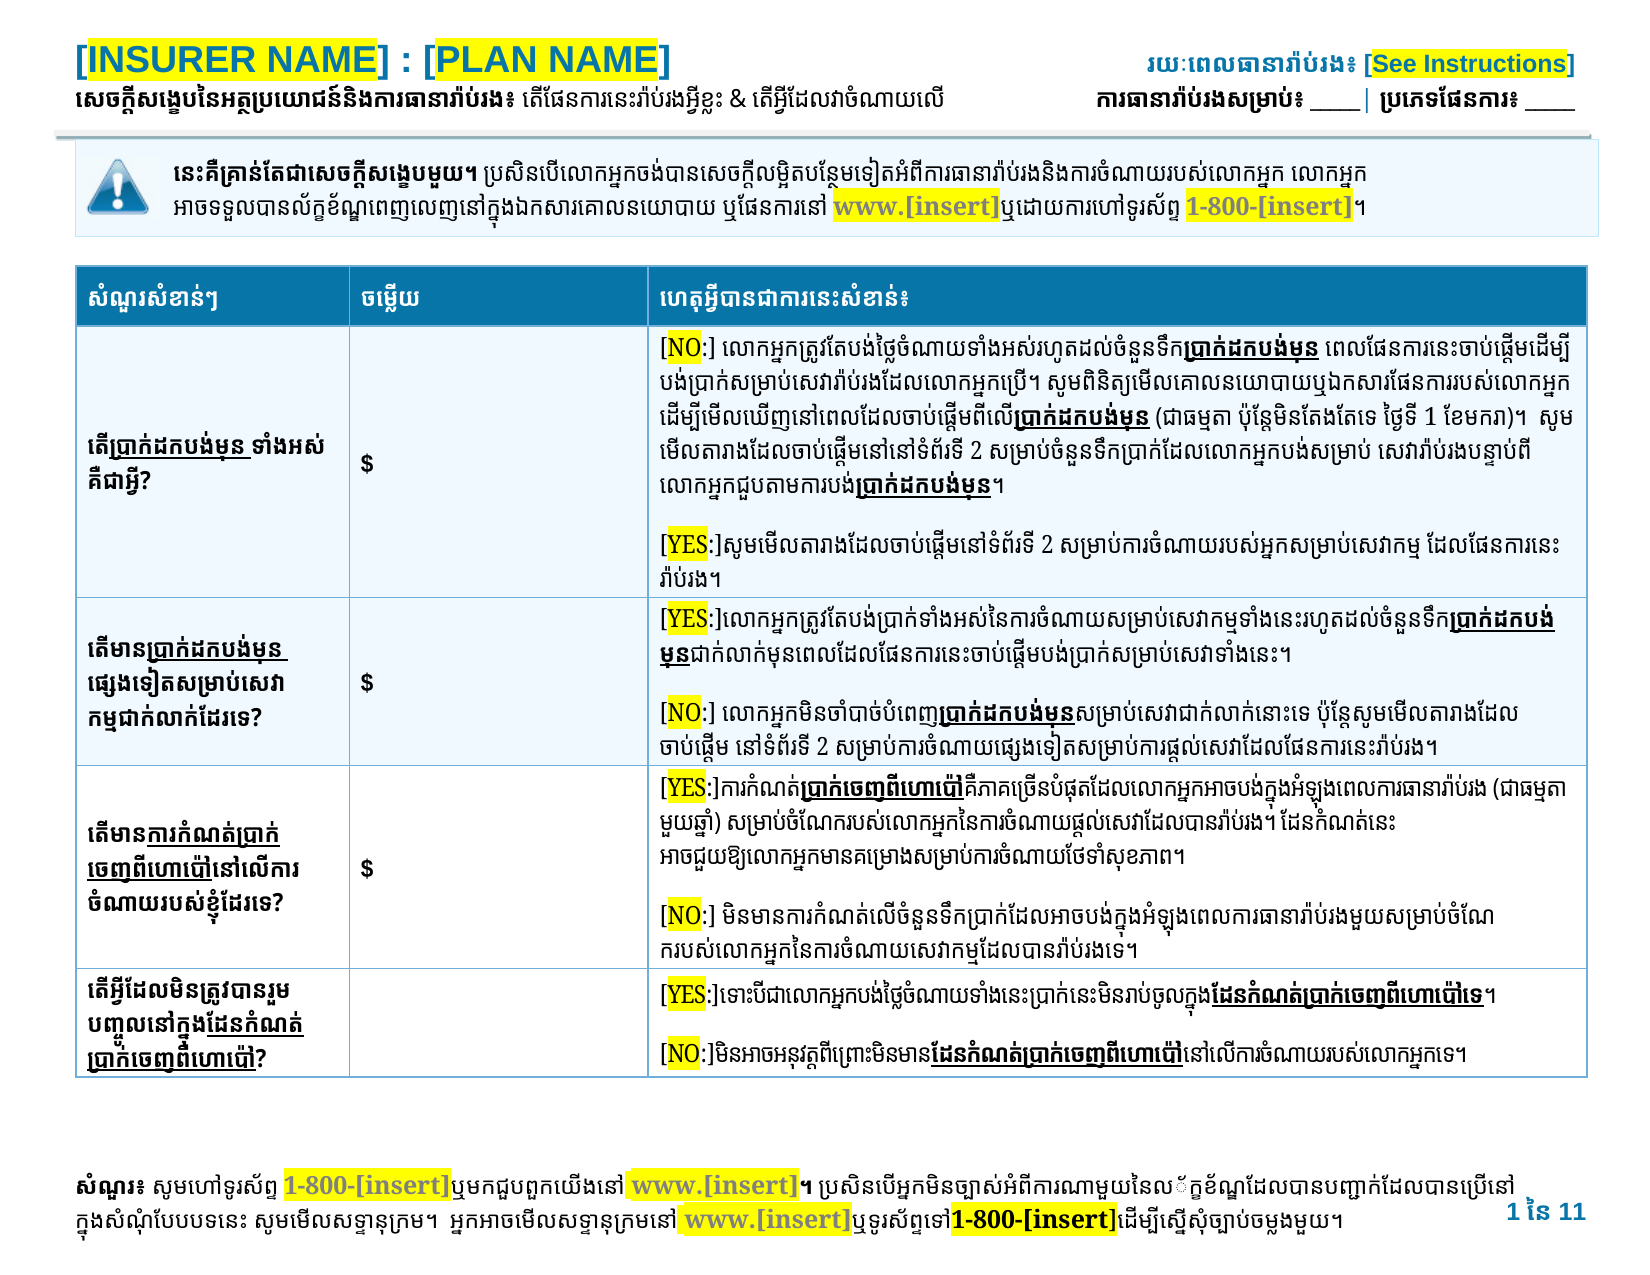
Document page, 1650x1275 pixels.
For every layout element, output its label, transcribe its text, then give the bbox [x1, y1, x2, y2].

table_cell តើប្រាក់​ដក​បង់​មុន ទាំងអស់គឺជាអ្វី? [77, 327, 349, 597]
table_cell [YES:]លោកអ្នកត្រូវតែបង់ប្រាក់ទាំងអស់នៃការចំណាយសម្រាប់សេវាកម្មទាំងនេះរហូតដល់ចំនួនទឹកប្រាក់​ដក​បង់​មុនជាក់លាក់មុនពេលដែលផែនការនេះចាប់ផ្តើមបង់ប្រាក់សម្រាប់សេវាទាំងនេះ។ [NO:] លោកអ្នកមិនចាំបាច់បំពេញប្រាក់​ដក​បង់​មុនសម្រាប់សេវាជាក់លាក់នោះទេ ប៉ុន្តែ​សូម​មើល​តារាង​ដែល​ចាប់ផ្តើម នៅទំព័រទី 2 សម្រាប់ការចំណាយផ្សេងទៀតសម្រាប់ការផ្តល់សេវាដែលផែនការនេះរ៉ាប់រង។ [649, 598, 1586, 765]
table_cell [350, 969, 647, 1076]
table_header ចម្លើយ [350, 267, 647, 325]
table_cell [NO:] លោកអ្នកត្រូវតែបង់ថ្លៃចំណាយទាំងអស់រហូតដល់ចំនួនទឹកប្រាក់​ដក​បង់​មុន​ ពេល​ផែនការ​នេះ​ចាប់​ផ្តើម​ដើម្បីបង់ប្រាក់សម្រាប់សេវារ៉ាប់រងដែលលោកអ្នកប្រើ។ សូមពិនិត្យ​មើលគោល​នយោបាយ​ឬឯកសារ​ផែនការរបស់លោកអ្នក ដើម្បីមើលឃើញនៅពេលដែលចាប់ផ្តើមពីលើប្រាក់​ដក​បង់​មុន (ជាធម្មតា ប៉ុន្តែ​មិនតែងតែទេ ថ្ងៃទី 1 ខែមករា)។ សូមមើលតារាងដែលចាប់ផ្តើមនៅនៅទំព័រទី 2 សម្រាប់​ចំនួន​ទឹក​ប្រាក់​ដែលលោកអ្នកបង់សម្រាប់ សេវារ៉ាប់រងបន្ទាប់ពីលោកអ្នកជួប​តាម​ការ​បង់​ប្រាក់​ដក​បង់​មុន។ [YES:]សូមមើលតារាងដែលចាប់ផ្តើមនៅទំព័រទី 2 សម្រាប់ការចំណាយរបស់អ្នកសម្រាប់សេវាកម្ម ដែលផែន​ការនេះរ៉ាប់រង។ [649, 327, 1586, 597]
table_cell [YES:]ទោះបីជាលោកអ្នកបង់ថ្លៃចំណាយទាំងនេះប្រាក់​នេះ​មិន​រាប់​ចូលក្នុងដែនកំណត់ប្រាក់ចេញពីហោប៉ៅទេ។ [NO:]មិនអាចអនុវត្តពីព្រោះមិនមានដែនកំណត់ប្រាក់ចេញពីហោប៉ៅនៅលើការចំណាយរបស់លោកអ្នកទេ។ [649, 969, 1586, 1076]
picture [77, 157, 161, 219]
table_header ហេតុអ្វីបានជាការនេះសំខាន់៖ [649, 267, 1586, 325]
table_header សំណួរសំខាន់ៗ [77, 267, 349, 325]
table_cell តើមានប្រាក់​ដក​បង់​មុន ផ្សេងទៀតសម្រាប់សេវា កម្មជាក់លាក់ដែរទេ? [77, 598, 349, 765]
table_cell $ [350, 766, 647, 967]
table_cell [YES:]ការកំណត់ប្រាក់ចេញពីហោប៉ៅគឺភាគច្រើនបំផុតដែលលោកអ្នកអាចបង់ក្នុងអំឡុងពេលការធានារ៉ាប់រង (ជាធម្មតាមួយឆ្នាំ) សម្រាប់ចំណែករបស់លោកអ្នកនៃការចំណាយផ្តល់សេវាដែលបានរ៉ាប់រង។ ដែនកំណត់នេះ អាចជួយឱ្យលោកអ្នកមានគម្រោងសម្រាប់ការចំណាយថែទាំសុខភាព។ [NO:] មិនមានការកំណត់លើចំនួនទឹកប្រាក់ដែលអាចបង់ក្នុងអំឡុងពេលការធានារ៉ាប់រងមួយសម្រាប់ចំណែ ករបស់លោកអ្នកនៃការចំណាយសេវាកម្មដែលបានរ៉ាប់រងទេ។ [649, 766, 1586, 967]
table_cell តើមានការកំណត់ប្រាក់ចេញពីហោប៉ៅនៅលើការចំណាយរបស់ខ្ញុំដែរទេ? [77, 766, 349, 967]
table_cell តើអ្វីដែលមិនត្រូវបានរួម បញ្ចូលនៅក្នុងដែនកំណត់ ប្រាក់ចេញពីហោប៉ៅ? [77, 969, 349, 1076]
table_header [76, 140, 162, 236]
table_cell $ [350, 598, 647, 765]
table_cell $ [350, 327, 647, 597]
table_header នេះគឺគ្រាន់តែជាសេចក្ដីសង្ខេបមួយ។ ប្រសិនបើលោកអ្នកចង់បានសេចក្តីលម្អិតបន្ថែមទៀតអំពីការធានារ៉ាប់រងនិងការចំណាយរបស់លោកអ្នក លោកអ្នក អាចទទួលបានល័ក្ខខ័ណ្ឌពេញលេញនៅក្នុងឯកសារគោលនយោបាយ ឬផែនការនៅ www.[insert]ឬដោយការហៅទូរស័ព្ទ1-800-[insert]។ [162, 140, 1598, 236]
